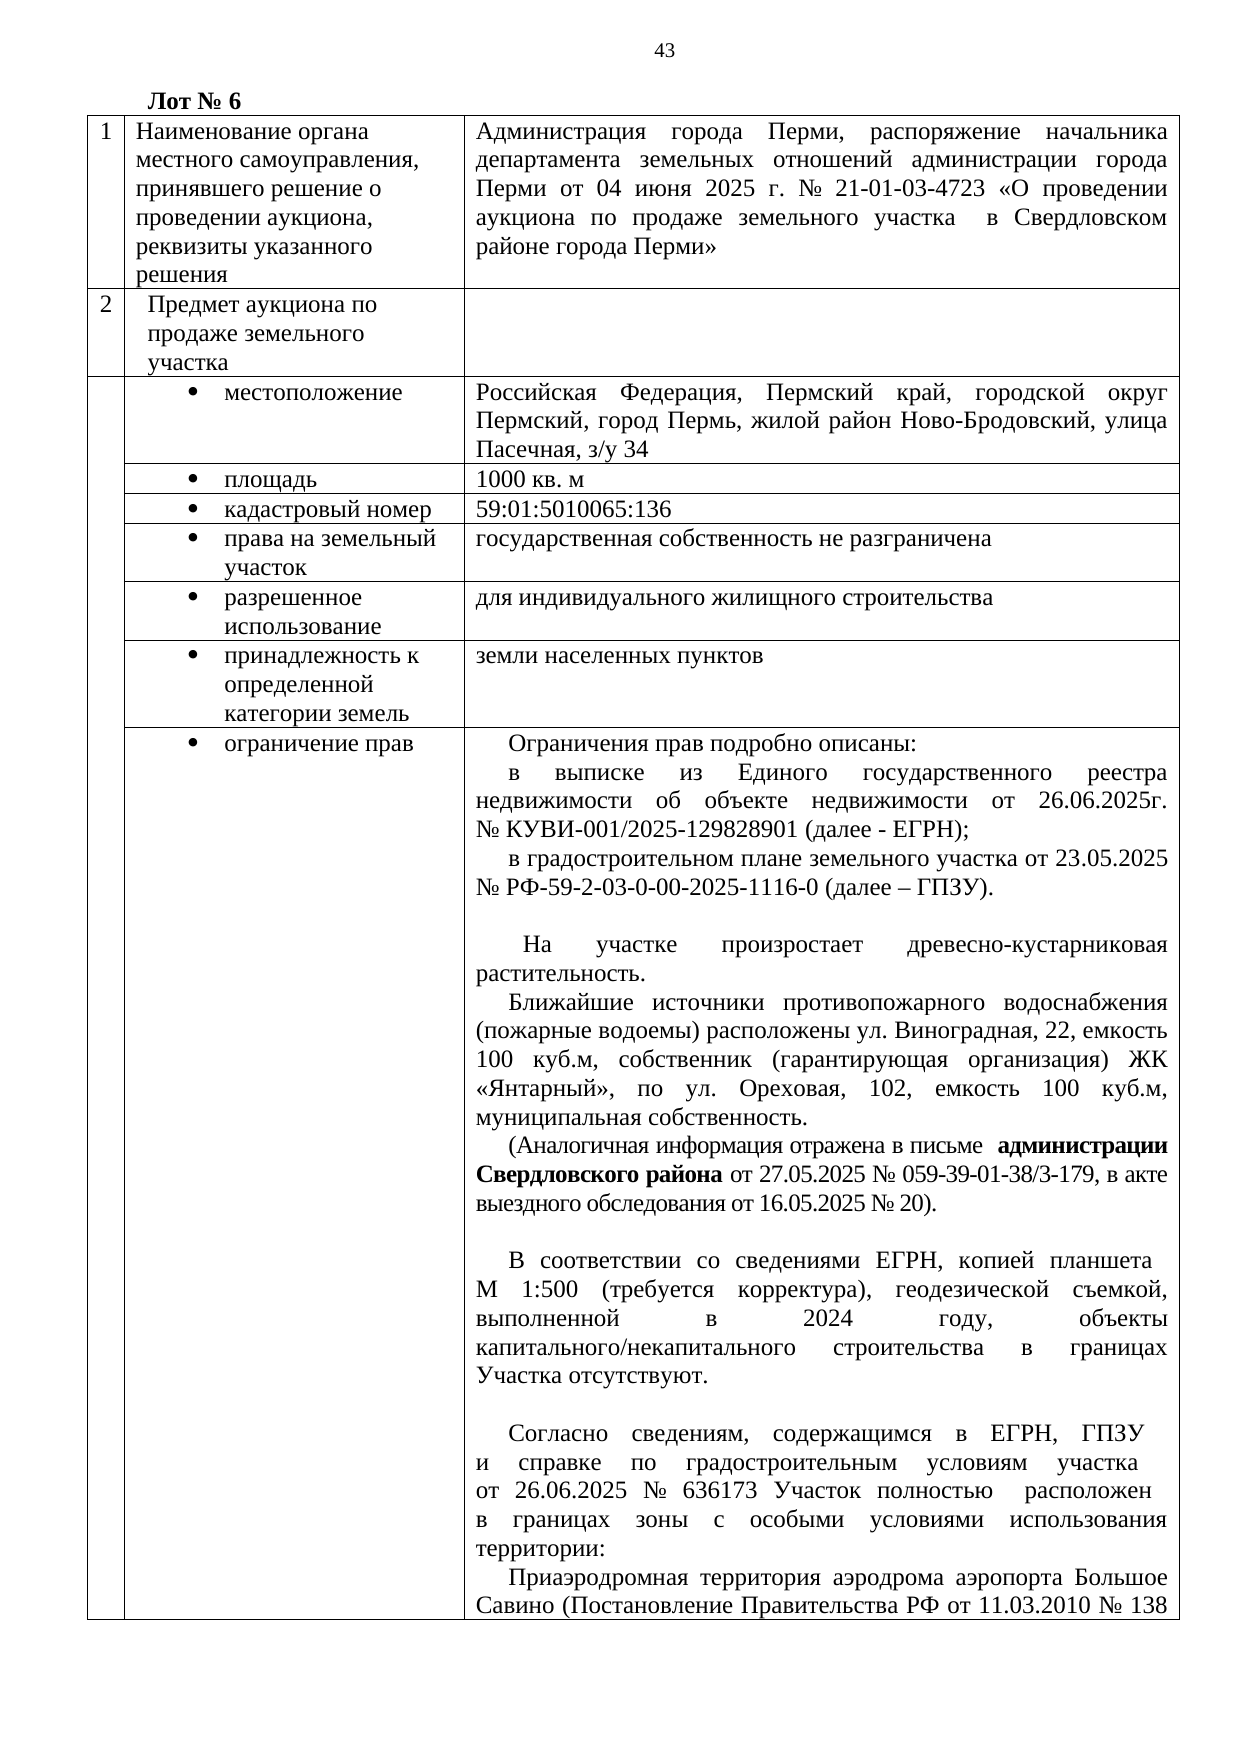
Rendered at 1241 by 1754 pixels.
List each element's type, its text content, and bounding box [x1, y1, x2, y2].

table_cell государственная собственность не разграничена [465, 524, 1179, 581]
table_cell ограничение прав [125, 728, 464, 1619]
table_cell земли населенных пунктов [465, 641, 1179, 727]
table_cell кадастровый номер [125, 494, 464, 522]
table_cell 1000 кв. м [465, 464, 1179, 493]
table_cell для индивидуального жилищного строительства [465, 582, 1179, 639]
table_cell площадь [125, 464, 464, 493]
table_cell [465, 289, 1179, 376]
table_header Администрация города Перми, распоряжение начальника департамента земельных отношений администрации города Перми от 04 июня 2025 г. № 21-01-03-4723 «О проведении аукциона по продаже земельного участка в Свердловском районе города Перми» [465, 116, 1179, 288]
text Лот № 6 [148, 86, 1208, 115]
table_cell 59:01:5010065:136 [465, 494, 1179, 522]
table_cell принадлежность к определенной категории земель [125, 641, 464, 727]
table_header 1 [88, 116, 124, 288]
table_cell 2 [88, 289, 124, 376]
table_cell разрешенное использование [125, 582, 464, 639]
table_cell [88, 377, 124, 1619]
table_cell местоположение [125, 377, 464, 463]
table_header Наименование органа местного самоуправления, принявшего решение о проведении аукциона, реквизиты указанного решения [125, 116, 464, 288]
table_cell права на земельный участок [125, 524, 464, 581]
table_cell Российская Федерация, Пермский край, городской округ Пермский, город Пермь, жилой район Ново-Бродовский, улица Пасечная, з/у 34 [465, 377, 1179, 463]
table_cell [465, 728, 1179, 1619]
table_cell Предмет аукциона по продаже земельного участка [125, 289, 464, 376]
